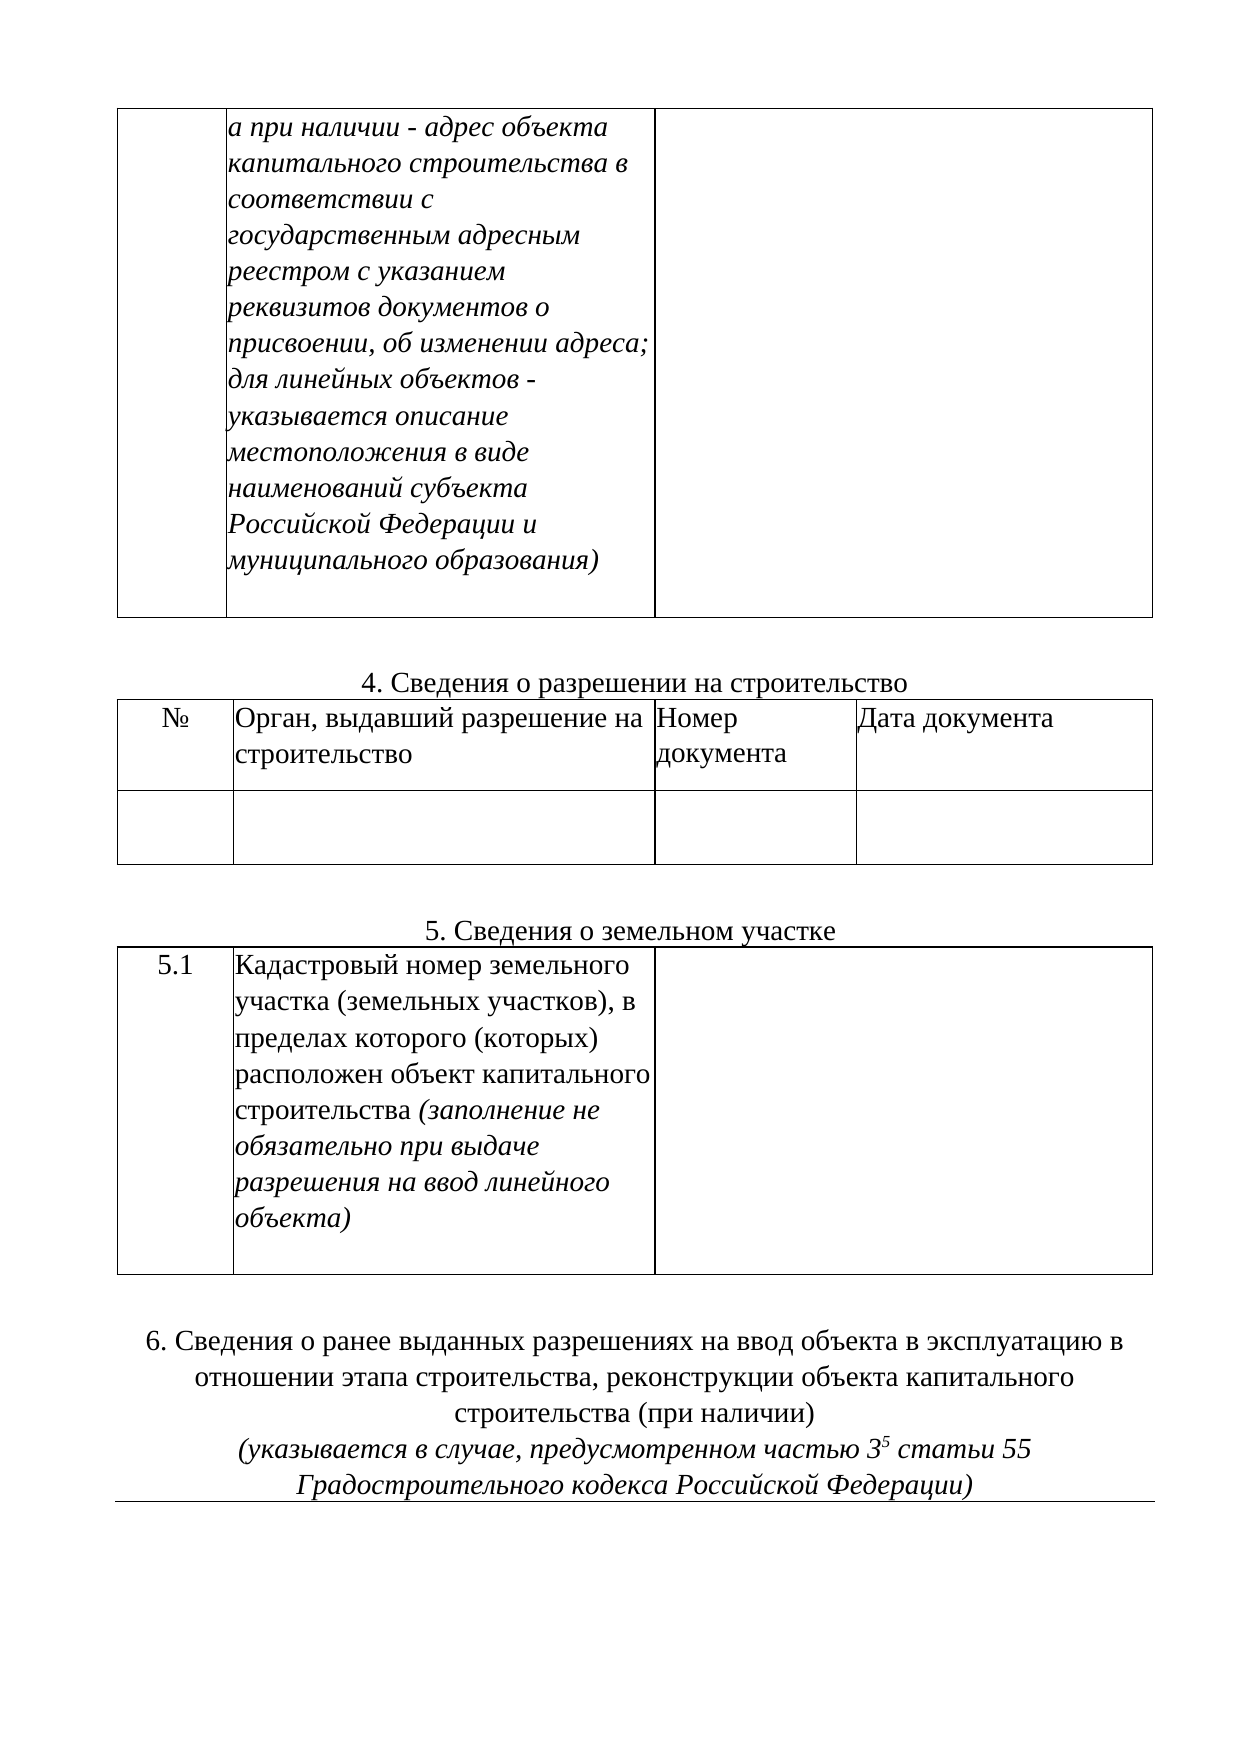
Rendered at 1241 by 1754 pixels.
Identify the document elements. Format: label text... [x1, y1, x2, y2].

table_cell [118, 791, 233, 864]
table_cell [656, 791, 856, 864]
table_cell [234, 791, 654, 864]
text 6. Сведения о ранее выданных разрешениях на ввод объекта в эксплуатацию в отношении этапа строительства, реконструкции объекта капитального строительства (при наличии) [114, 1323, 1155, 1429]
table_cell [857, 791, 1152, 864]
table_header 5.1 [118, 948, 233, 1274]
table_header [656, 109, 1152, 617]
table_header Кадастровый номер земельного участка (земельных участков), в пределах которого (которых) расположен объект капитального строительства (заполнение не обязательно при выдаче разрешения на ввод линейного объекта) [234, 948, 654, 1274]
text 5. Сведения о земельном участке [424, 913, 1155, 946]
table_header [118, 109, 226, 617]
table_header Номер документа [656, 700, 856, 790]
text 4. Сведения о разрешении на строительство [114, 666, 1155, 699]
table_header а при наличии - адрес объекта капитального строительства в соответствии с государственным адресным реестром с указанием реквизитов документов о присвоении, об изменении адреса; для линейных объектов - указывается описание местоположения в виде наименований субъекта Российской Федерации и муниципального образования) [227, 109, 654, 617]
table_header Орган, выдавший разрешение на строительство [234, 700, 654, 790]
table_header [656, 948, 1152, 1274]
table_header № [118, 700, 233, 790]
text (указывается в случае, предусмотренном частью 35 статьи 55 Градостроительного кодекса Российской Федерации) [114, 1431, 1155, 1502]
table_header Дата документа [857, 700, 1152, 790]
